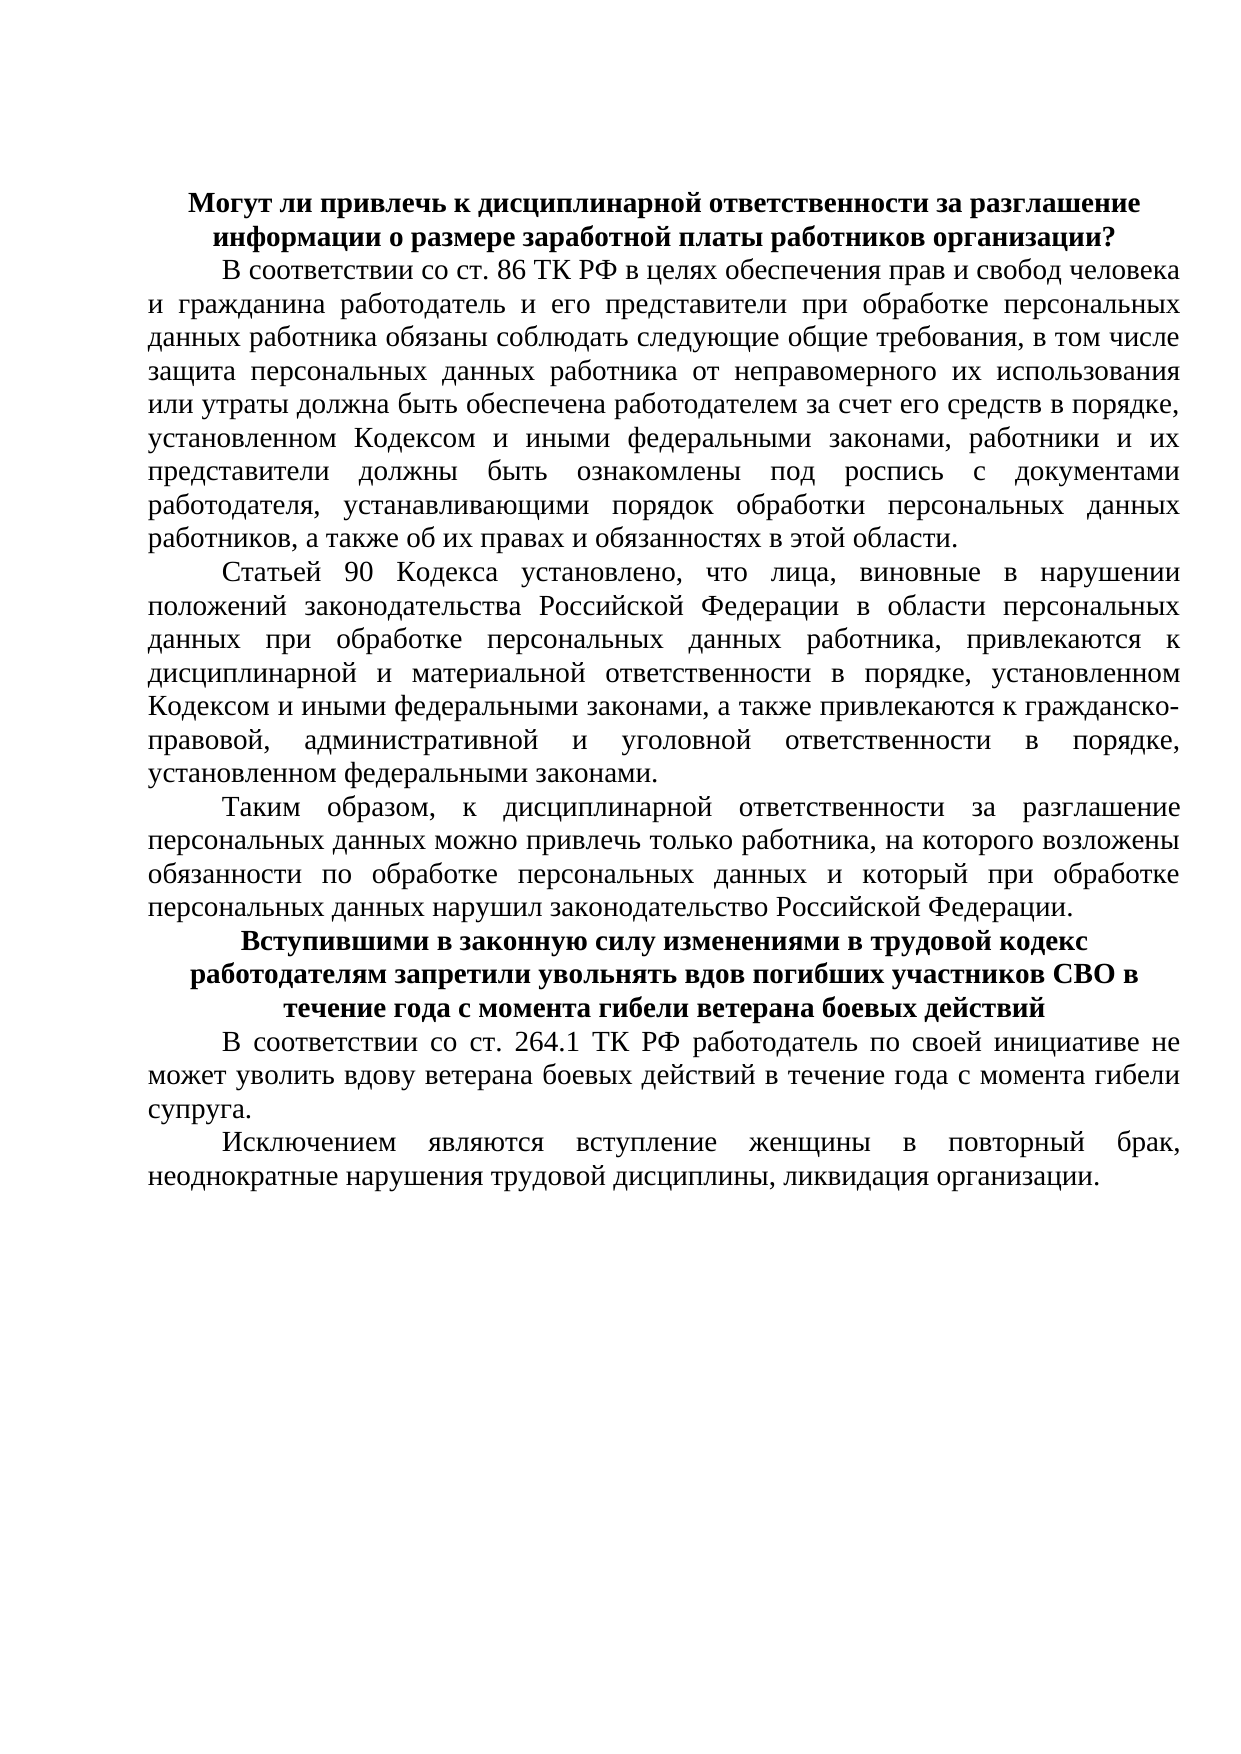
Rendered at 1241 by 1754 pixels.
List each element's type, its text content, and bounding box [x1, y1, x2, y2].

text Вступившими в законную силу изменениями в трудовой кодекс работодателям запретили увольнять вдов погибших участников СВО в течение года с момента гибели ветерана боевых действий [148, 923, 1181, 1024]
text Таким образом, к дисциплинарной ответственности за разглашение персональных данных можно привлечь только работника, на которого возложены обязанности по обработке персональных данных и который при обработке персональных данных нарушил законодательство Российской Федерации. [148, 789, 1181, 923]
text Могут ли привлечь к дисциплинарной ответственности за разглашение информации о размере заработной платы работников организации? [148, 185, 1181, 252]
text Исключением являются вступление женщины в повторный брак, неоднократные нарушения трудовой дисциплины, ликвидация организации. [148, 1124, 1181, 1191]
text В соответствии со ст. 264.1 ТК РФ работодатель по своей инициативе не может уволить вдову ветерана боевых действий в течение года с момента гибели супруга. [148, 1024, 1181, 1124]
text Статьей 90 Кодекса установлено, что лица, виновные в нарушении положений законодательства Российской Федерации в области персональных данных при обработке персональных данных работника, привлекаются к дисциплинарной и материальной ответственности в порядке, установленном Кодексом и иными федеральными законами, а также привлекаются к гражданско-правовой, административной и уголовной ответственности в порядке, установленном федеральными законами. [148, 554, 1181, 789]
text В соответствии со ст. 86 ТК РФ в целях обеспечения прав и свобод человека и гражданина работодатель и его представители при обработке персональных данных работника обязаны соблюдать следующие общие требования, в том числе защита персональных данных работника от неправомерного их использования или утраты должна быть обеспечена работодателем за счет его средств в порядке, установленном Кодексом и иными федеральными законами, работники и их представители должны быть ознакомлены под роспись с документами работодателя, устанавливающими порядок обработки персональных данных работников, а также об их правах и обязанностях в этой области. [148, 252, 1181, 554]
